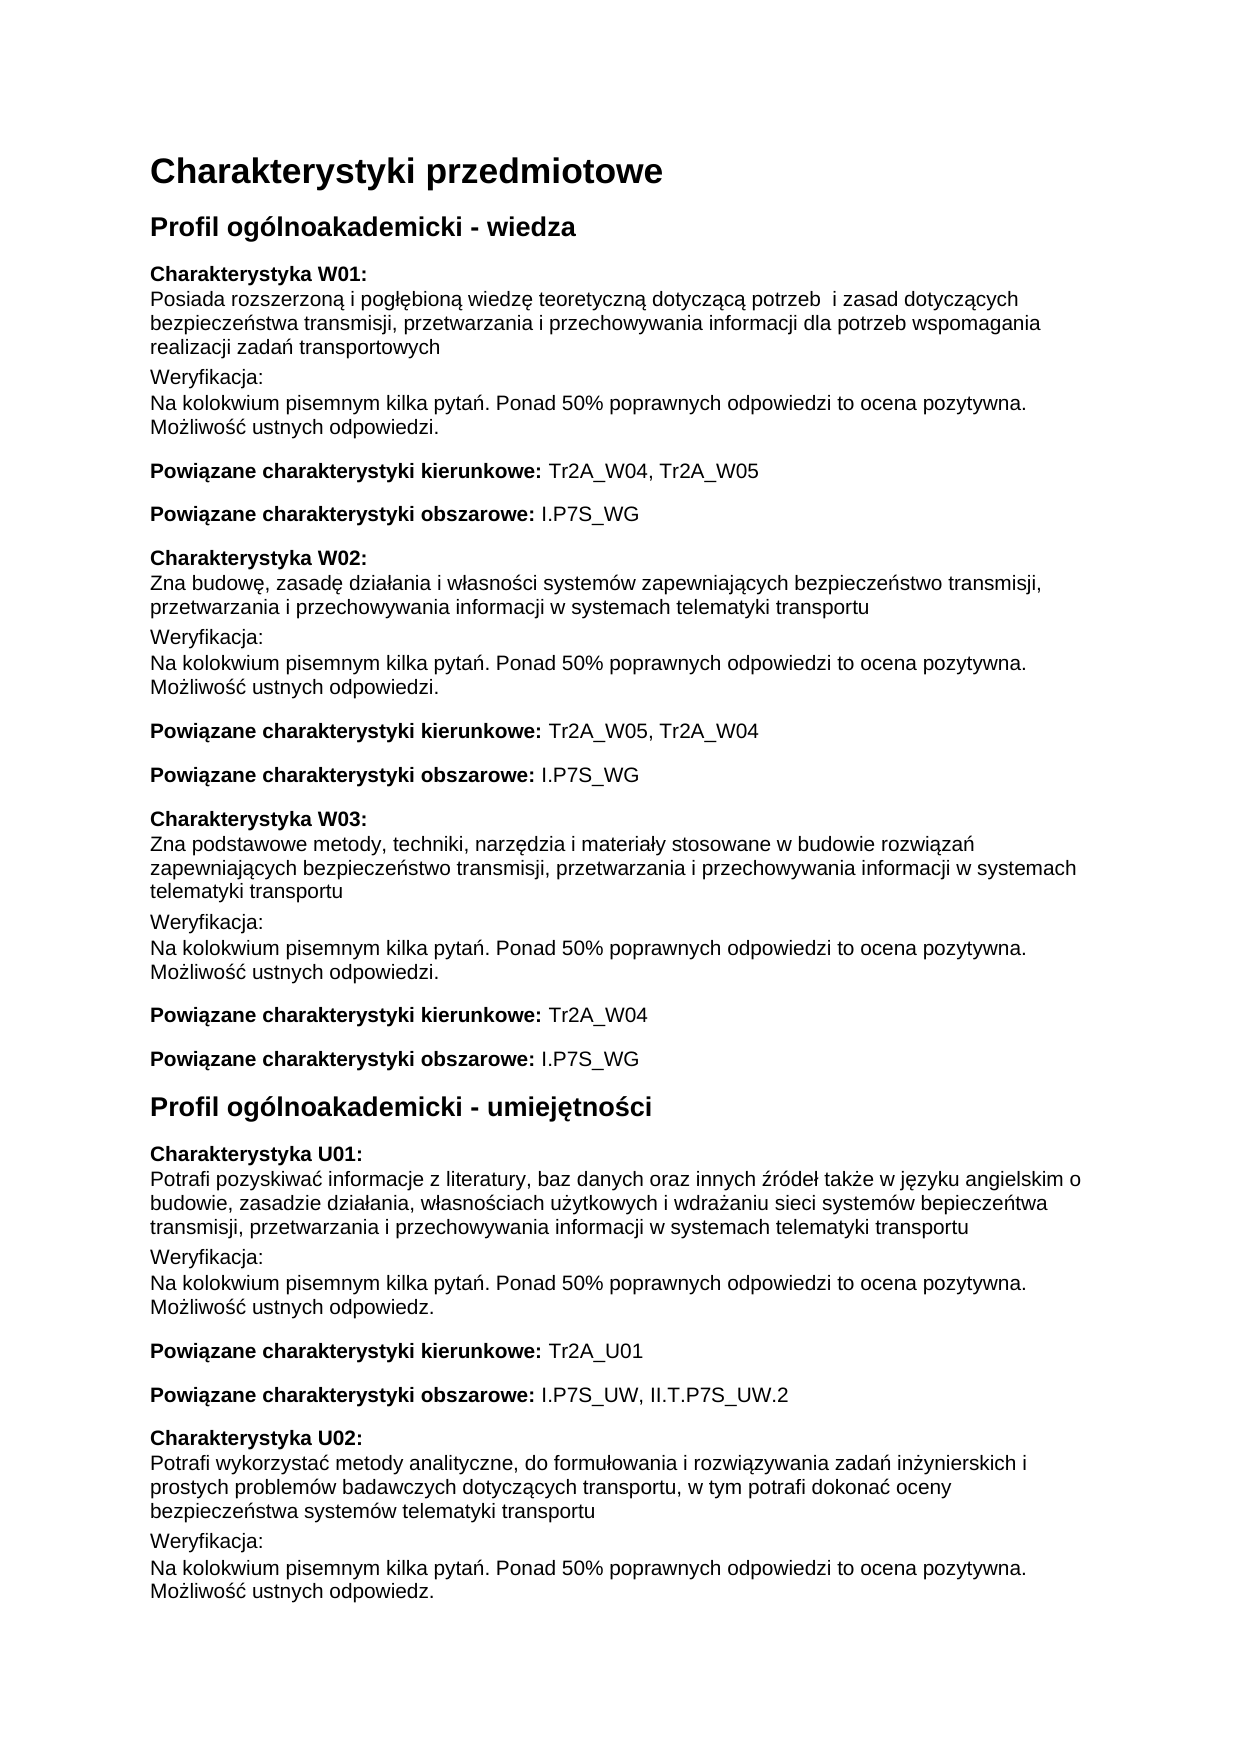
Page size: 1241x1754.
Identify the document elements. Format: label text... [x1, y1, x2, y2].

text Powiązane charakterystyki kierunkowe: Tr2A_U01 [150, 1339, 1090, 1363]
text Weryfikacja: [150, 1529, 1090, 1553]
text Powiązane charakterystyki obszarowe: I.P7S_WG [150, 502, 1090, 526]
text Powiązane charakterystyki obszarowe: I.P7S_WG [150, 1047, 1090, 1071]
text Powiązane charakterystyki kierunkowe: Tr2A_W04 [150, 1003, 1090, 1027]
text Weryfikacja: [150, 909, 1090, 933]
text Weryfikacja: [150, 625, 1090, 649]
text Powiązane charakterystyki kierunkowe: Tr2A_W04, Tr2A_W05 [150, 458, 1090, 482]
text Potrafi wykorzystać metody analityczne, do formułowania i rozwiązywania zadań inżynierskich i prostych problemów badawczych dotyczących transportu, w tym potrafi dokonać oceny bezpieczeństwa systemów telematyki transportu [150, 1451, 1090, 1523]
subtitle Profil ogólnoakademicki - umiejętności [150, 1091, 1090, 1122]
text Powiązane charakterystyki obszarowe: I.P7S_UW, II.T.P7S_UW.2 [150, 1382, 1090, 1406]
text Na kolokwium pisemnym kilka pytań. Ponad 50% poprawnych odpowiedzi to ocena pozytywna. Możliwość ustnych odpowiedz. [150, 1555, 1090, 1603]
text Powiązane charakterystyki kierunkowe: Tr2A_W05, Tr2A_W04 [150, 719, 1090, 743]
text Charakterystyka U01: [150, 1142, 1090, 1166]
subtitle Charakterystyki przedmiotowe [150, 150, 1090, 191]
text Na kolokwium pisemnym kilka pytań. Ponad 50% poprawnych odpowiedzi to ocena pozytywna. Możliwość ustnych odpowiedz. [150, 1271, 1090, 1319]
text Na kolokwium pisemnym kilka pytań. Ponad 50% poprawnych odpowiedzi to ocena pozytywna. Możliwość ustnych odpowiedzi. [150, 651, 1090, 699]
text Potrafi pozyskiwać informacje z literatury, baz danych oraz innych źródeł także w języku angielskim o budowie, zasadzie działania, własnościach użytkowych i wdrażaniu sieci systemów bepieczeńtwa transmisji, przetwarzania i przechowywania informacji w systemach telematyki transportu [150, 1167, 1090, 1239]
subtitle Profil ogólnoakademicki - wiedza [150, 211, 1090, 242]
text Zna budowę, zasadę działania i własności systemów zapewniających bezpieczeństwo transmisji, przetwarzania i przechowywania informacji w systemach telematyki transportu [150, 571, 1090, 619]
text Na kolokwium pisemnym kilka pytań. Ponad 50% poprawnych odpowiedzi to ocena pozytywna. Możliwość ustnych odpowiedzi. [150, 936, 1090, 983]
text Charakterystyka W01: [150, 262, 1090, 286]
text Powiązane charakterystyki obszarowe: I.P7S_WG [150, 763, 1090, 787]
text Weryfikacja: [150, 365, 1090, 389]
text Zna podstawowe metody, techniki, narzędzia i materiały stosowane w budowie rozwiązań zapewniających bezpieczeństwo transmisji, przetwarzania i przechowywania informacji w systemach telematyki transportu [150, 831, 1090, 903]
text Posiada rozszerzoną i pogłębioną wiedzę teoretyczną dotyczącą potrzeb i zasad dotyczących bezpieczeństwa transmisji, przetwarzania i przechowywania informacji dla potrzeb wspomagania realizacji zadań transportowych [150, 287, 1090, 358]
text Weryfikacja: [150, 1245, 1090, 1269]
text Na kolokwium pisemnym kilka pytań. Ponad 50% poprawnych odpowiedzi to ocena pozytywna. Możliwość ustnych odpowiedzi. [150, 391, 1090, 439]
text Charakterystyka W02: [150, 546, 1090, 570]
text Charakterystyka W03: [150, 806, 1090, 830]
text Charakterystyka U02: [150, 1426, 1090, 1450]
